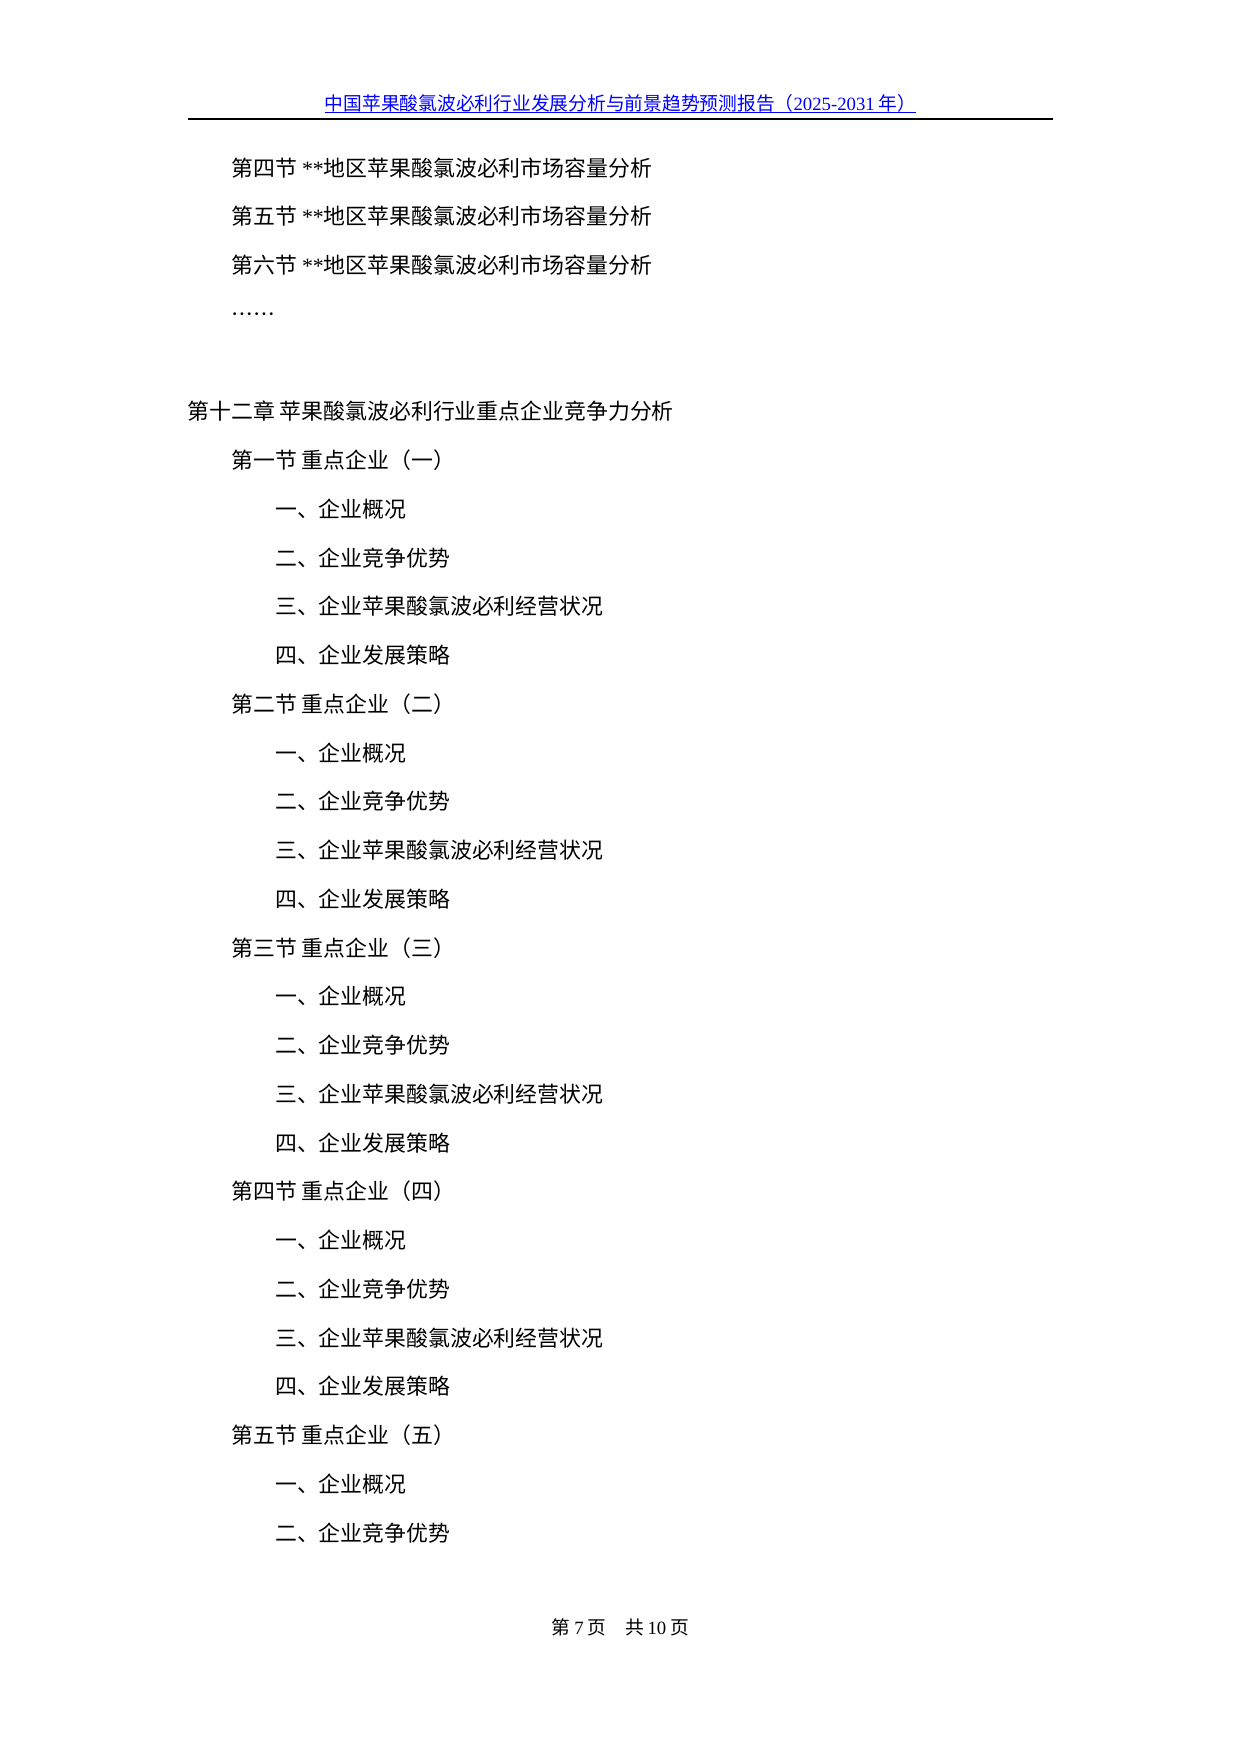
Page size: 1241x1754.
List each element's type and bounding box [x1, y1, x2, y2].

text [187, 150, 1053, 1548]
